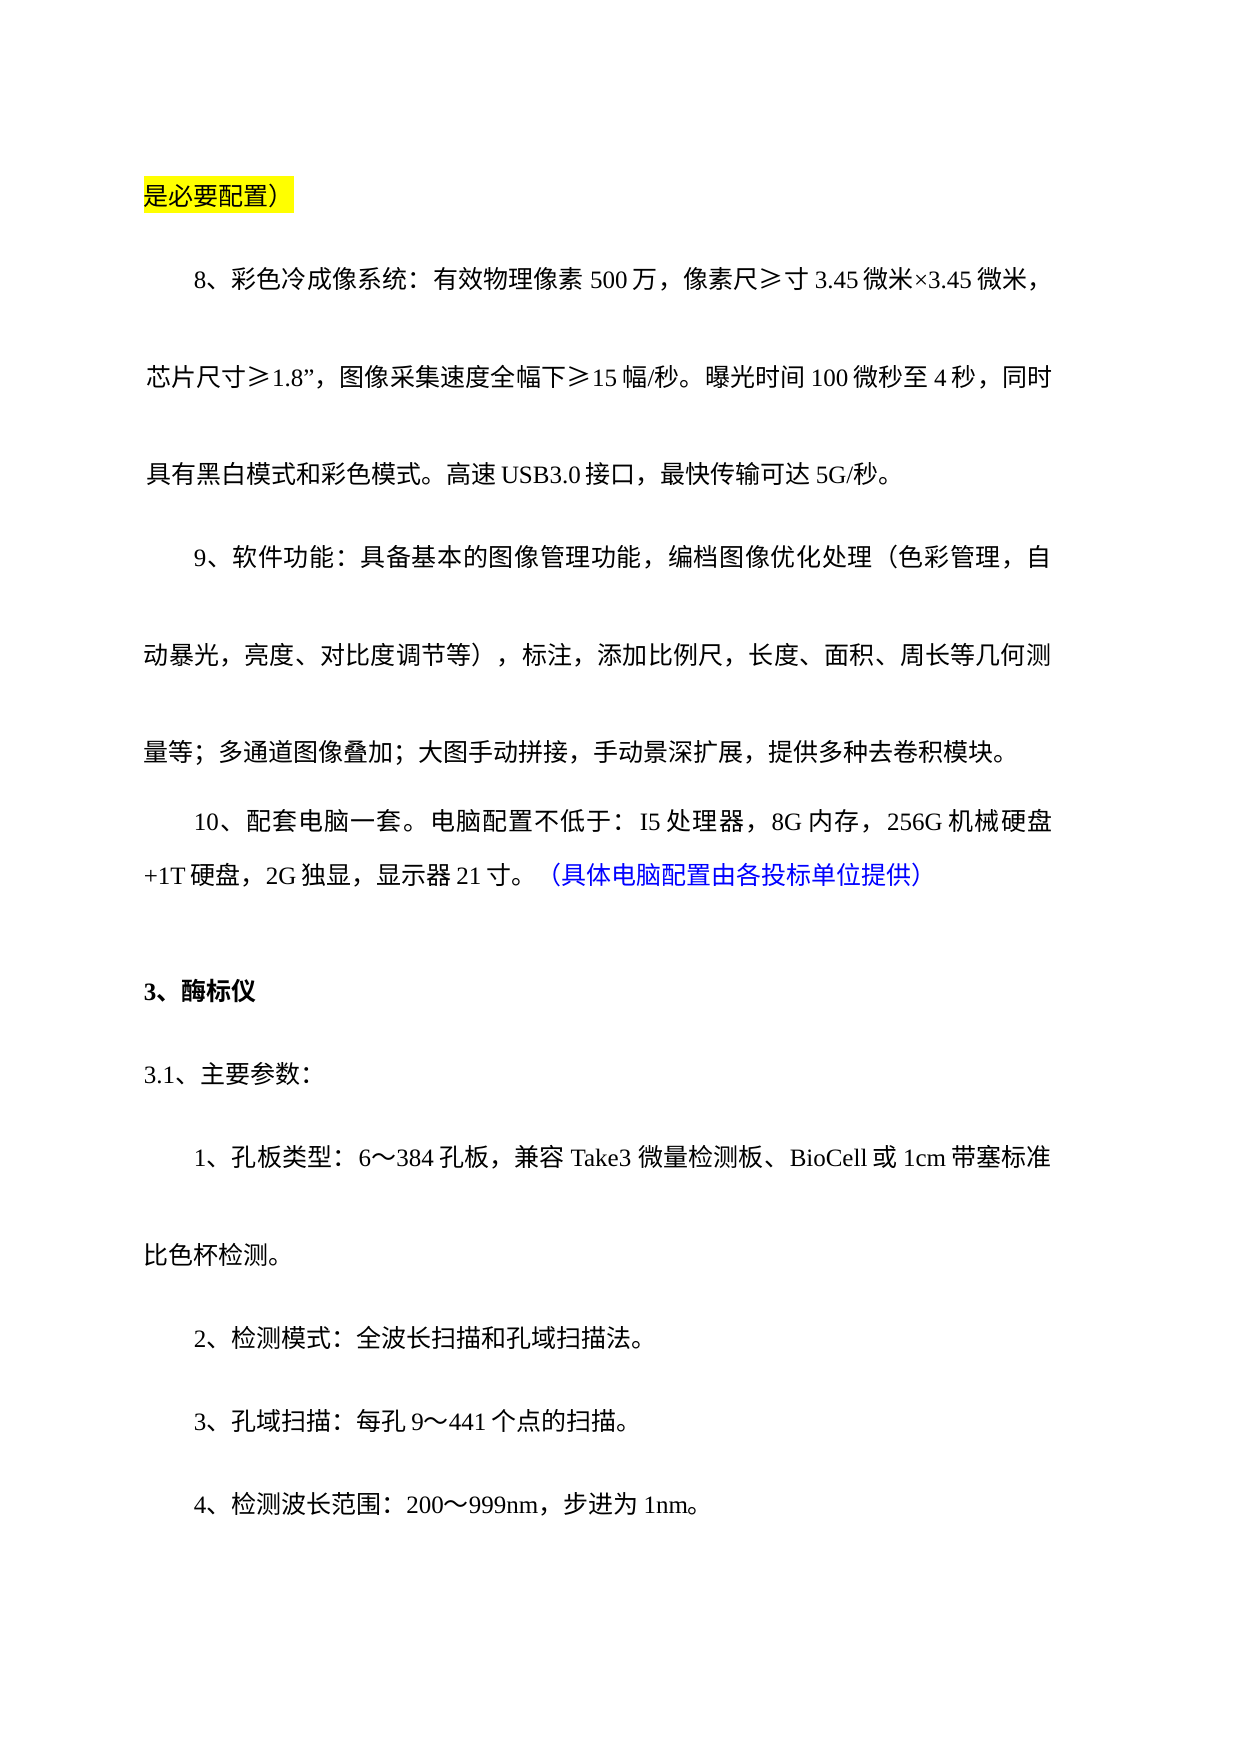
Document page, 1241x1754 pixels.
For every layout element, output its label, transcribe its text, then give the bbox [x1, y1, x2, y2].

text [144, 162, 1053, 227]
text 3.1、主要参数： [144, 1040, 1053, 1105]
text 8、彩色冷成像系统：有效物理像素500万，像素尺≥寸3.45微米×3.45微米，芯片尺寸≥1.8”，图像采集速度全幅下≥15幅/秒。曝光时间100微秒至4秒，同时具有黑白模式和彩色模式。高速USB3.0接口，最快传输可达5G/秒。 [146, 245, 1053, 505]
text 3、酶标仪 [144, 957, 1053, 1022]
text 10、配套电脑一套。电脑配置不低于：I5处理器，8G内存，256G机械硬盘+1T硬盘，2G独显，显示器21寸。（具体电脑配置由各投标单位提供） [144, 801, 1053, 892]
text 2、检测模式：全波长扫描和孔域扫描法。 [144, 1304, 1053, 1369]
text 9、软件功能：具备基本的图像管理功能，编档图像优化处理（色彩管理，自动暴光，亮度、对比度调节等），标注，添加比例尺，长度、面积、周长等几何测量等；多通道图像叠加；大图手动拼接，手动景深扩展，提供多种去卷积模块。 [144, 523, 1053, 783]
text 1、孔板类型：6～384孔板，兼容Take3 微量检测板、BioCell或1cm带塞标准比色杯检测。 [144, 1123, 1053, 1286]
text 3、孔域扫描：每孔9～441个点的扫描。 [144, 1387, 1053, 1452]
text 4、检测波长范围：200～999nm，步进为1nm。 [144, 1470, 1053, 1535]
